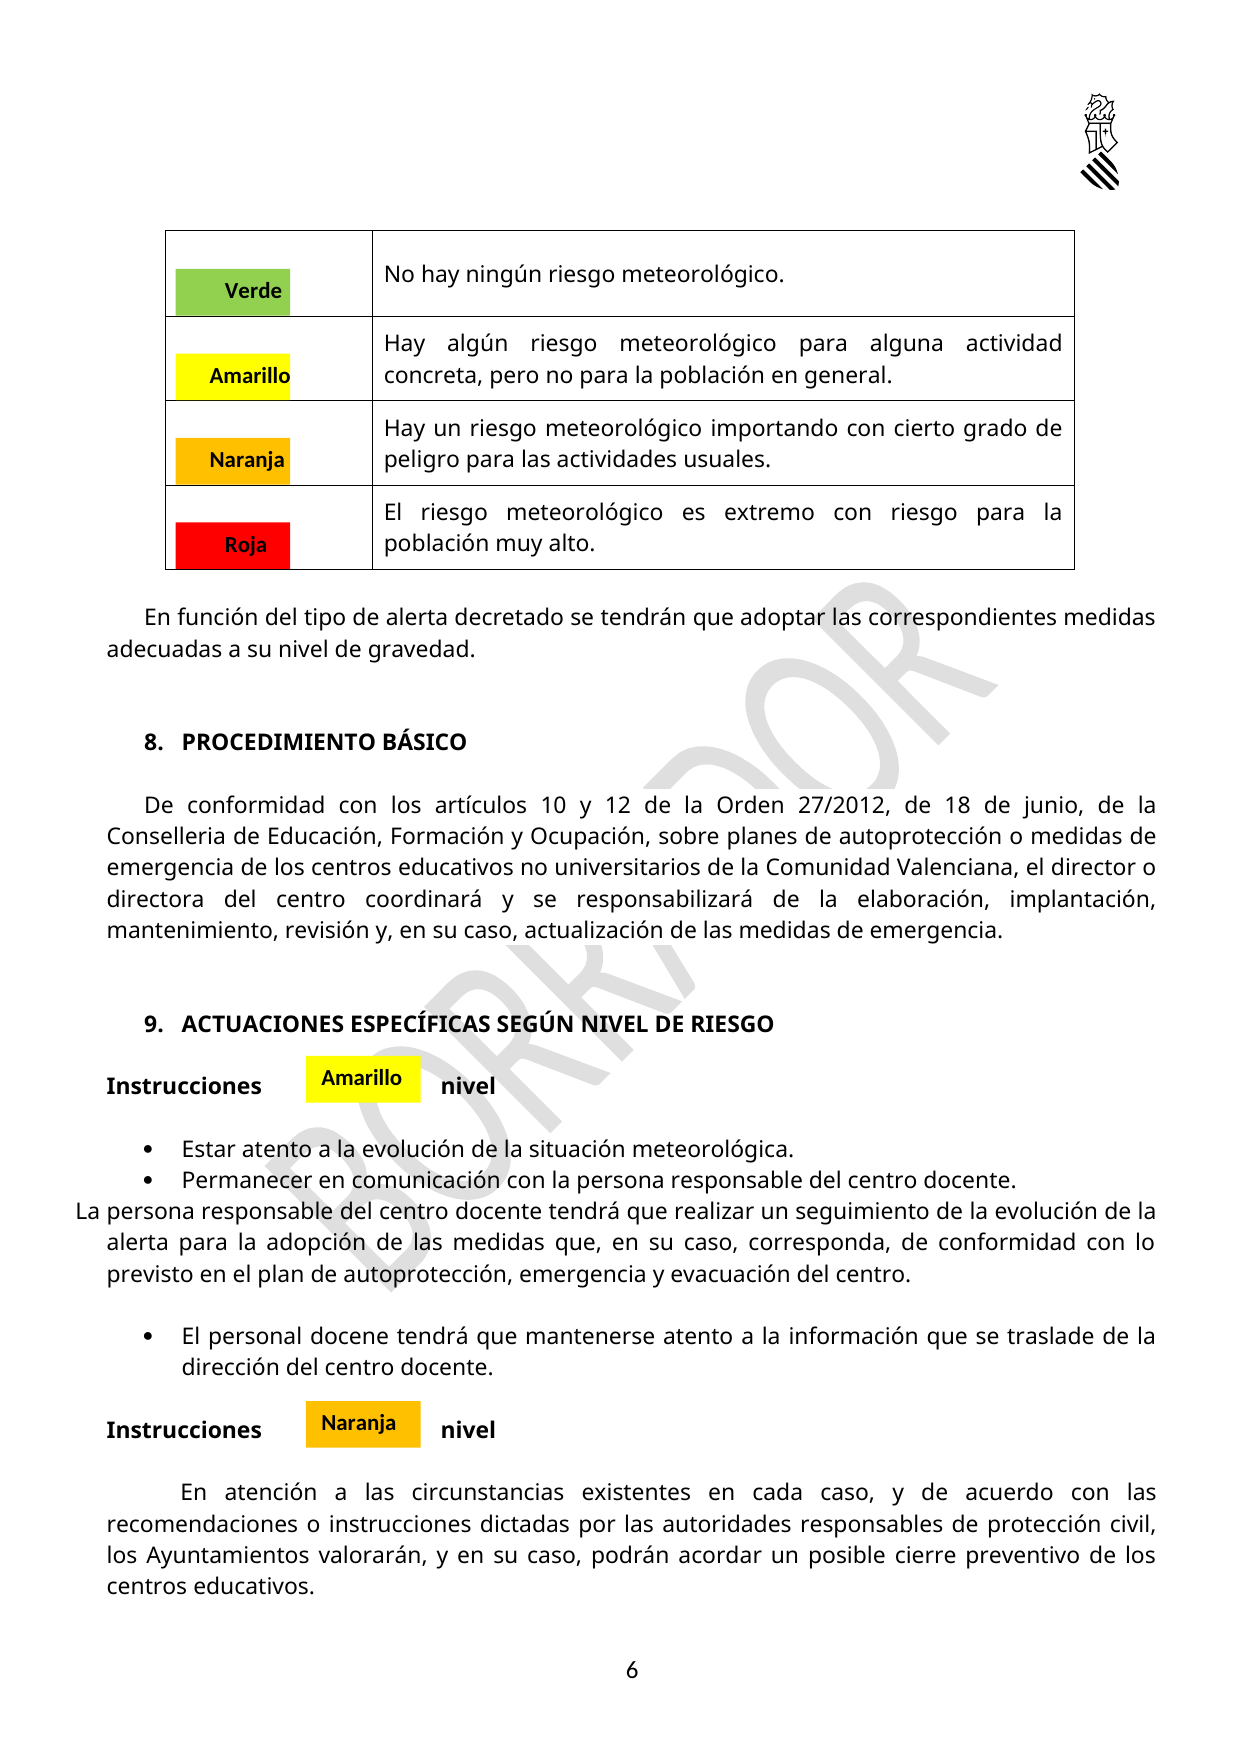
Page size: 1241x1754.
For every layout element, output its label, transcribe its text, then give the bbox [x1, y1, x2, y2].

text Instrucciones nivel [421, 1414, 1157, 1445]
list Permanecer en comunicación con la persona responsable del centro docente. [144, 1164, 1157, 1195]
text En atención a las circunstancias existentes en cada caso, y de acuerdo con las recomendaciones o instrucciones dictadas por las autoridades responsables de protección civil, los Ayuntamientos valorarán, y en su caso, podrán acordar un posible cierre preventivo de los centros educativos. [106, 1476, 1157, 1601]
list Estar atento a la evolución de la situación meteorológica. [144, 1133, 1157, 1164]
text Instrucciones nivel [106, 1070, 305, 1101]
text Instrucciones nivel [106, 1414, 305, 1445]
list El personal docene tendrá que mantenerse atento a la información que se traslade de la dirección del centro docente. [144, 1320, 1157, 1383]
table_cell [166, 401, 372, 485]
table_cell El riesgo meteorológico es extremo con riesgo para la población muy alto. [373, 486, 1074, 569]
list ACTUACIONES ESPECÍFICAS SEGÚN NIVEL DE RIESGO [144, 1008, 1157, 1039]
table_cell Hay un riesgo meteorológico importando con cierto grado de peligro para las actividades usuales. [373, 401, 1074, 485]
table_cell No hay ningún riesgo meteorológico. [373, 231, 1074, 316]
table_cell [166, 231, 372, 316]
table_cell [166, 486, 372, 569]
text De conformidad con los artículos 10 y 12 de la Orden 27/2012, de 18 de junio, de la Conselleria de Educación, Formación y Ocupación, sobre planes de autoprotección o medidas de emergencia de los centros educativos no universitarios de la Comunidad Valenciana, el director o directora del centro coordinará y se responsabilizará de la elaboración, implantación, mantenimiento, revisión y, en su caso, actualización de las medidas de emergencia. [106, 789, 1157, 945]
list PROCEDIMIENTO BÁSICO [144, 726, 1157, 758]
text Instrucciones nivel [421, 1070, 1157, 1101]
text La persona responsable del centro docente tendrá que realizar un seguimiento de la evolución de la alerta para la adopción de las medidas que, en su caso, corresponda, de conformidad con lo previsto en el plan de autoprotección, emergencia y evacuación del centro. [75, 1195, 1157, 1289]
table_cell Hay algún riesgo meteorológico para alguna actividad concreta, pero no para la población en general. [373, 317, 1074, 400]
text En función del tipo de alerta decretado se tendrán que adoptar las correspondientes medidas adecuadas a su nivel de gravedad. [106, 601, 1157, 664]
picture [1041, 55, 1158, 229]
table_cell [166, 317, 372, 400]
